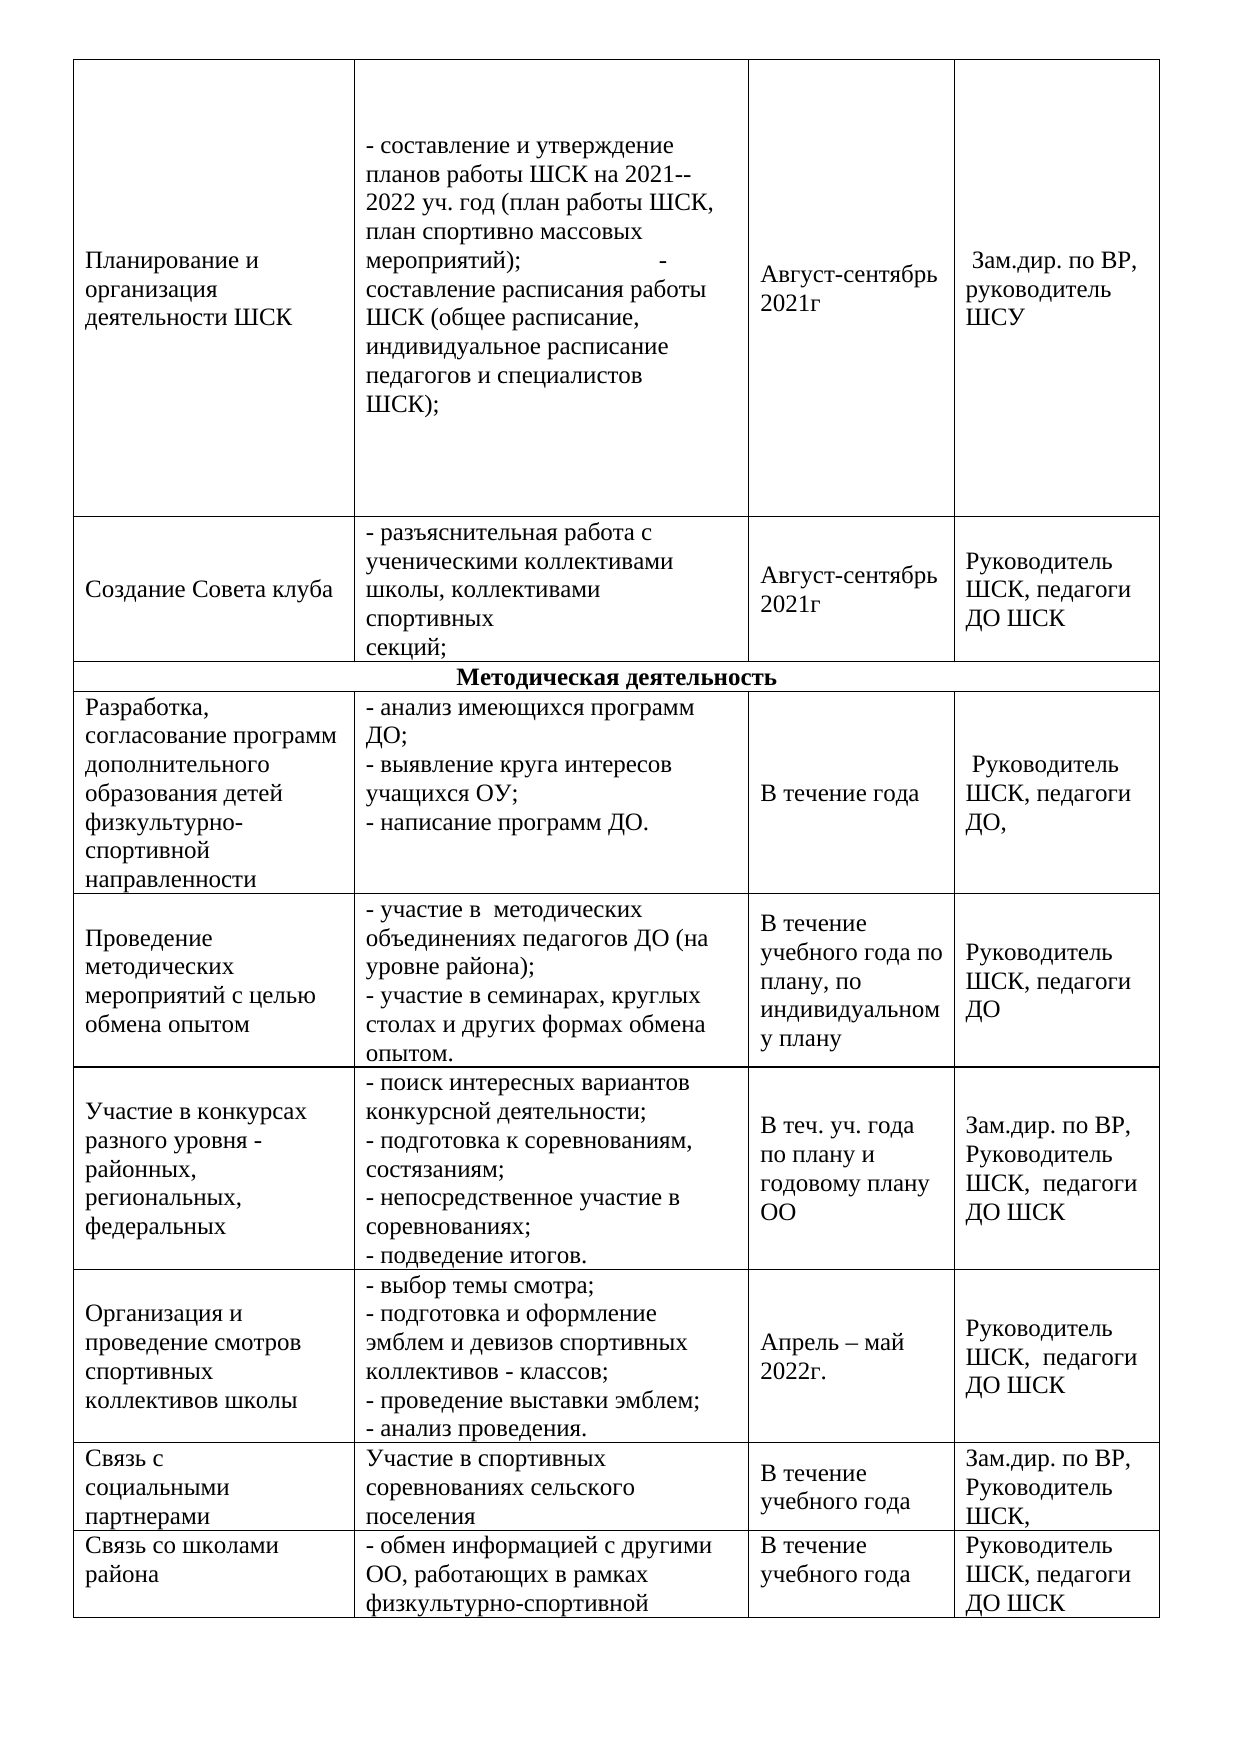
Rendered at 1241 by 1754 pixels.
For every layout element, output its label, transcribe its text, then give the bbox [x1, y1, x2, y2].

table_cell Зам.дир. по ВР, руководитель ШСУ [955, 60, 1159, 516]
table_cell - участие в методических объединениях педагогов ДО (на уровне района); - участие в семинарах, круглых столах и других формах обмена опытом. [355, 894, 748, 1066]
table_cell Разработка, согласование программ дополнительного образования детей физкультурно-спортивной направленности [74, 692, 354, 893]
table_cell Методическая деятельность [74, 662, 1159, 691]
table_cell В теч. уч. года по плану и годовому плану ОО [749, 1068, 954, 1269]
table_cell - анализ имеющихся программ ДО; - выявление круга интересов учащихся ОУ; - написание программ ДО. [355, 692, 748, 893]
table_cell Организация и проведение смотров спортивных коллективов школы [74, 1270, 354, 1442]
table_cell Зам.дир. по ВР, Руководитель ШСК, педагоги ДО ШСК [955, 1068, 1159, 1269]
table_cell Зам.дир. по ВР, Руководитель ШСК, [955, 1443, 1159, 1529]
table_cell Участие в спортивных соревнованиях сельского поселения [355, 1443, 748, 1529]
table_cell Апрель – май 2022г. [749, 1270, 954, 1442]
table_cell Руководитель ШСК, педагоги ДО ШСК [955, 1270, 1159, 1442]
table_cell Руководитель ШСК, педагоги ДО ШСК [955, 517, 1159, 661]
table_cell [955, 1531, 1159, 1617]
table_cell Участие в конкурсах разного уровня - районных, региональных, федеральных [74, 1068, 354, 1269]
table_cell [749, 1531, 954, 1617]
table_cell - поиск интересных вариантов конкурсной деятельности; - подготовка к соревнованиям, состязаниям; - непосредственное участие в соревнованиях; - подведение итогов. [355, 1068, 748, 1269]
table_cell В течение учебного года [749, 1443, 954, 1529]
table_cell Руководитель ШСК, педагоги ДО [955, 894, 1159, 1066]
table_cell Проведение методических мероприятий с целью обмена опытом [74, 894, 354, 1066]
table_cell В течение учебного года по плану, по индивидуальному плану [749, 894, 954, 1066]
table_cell Связь с социальными партнерами [74, 1443, 354, 1529]
table_cell - выбор темы смотра; - подготовка и оформление эмблем и девизов спортивных коллективов - классов; - проведение выставки эмблем; - анализ проведения. [355, 1270, 748, 1442]
table_cell Август-сентябрь 2021г [749, 60, 954, 516]
table_cell Руководитель ШСК, педагоги ДО, [955, 692, 1159, 893]
table_cell Создание Совета клуба [74, 517, 354, 661]
table_cell Планирование и организация деятельности ШСК [74, 60, 354, 516]
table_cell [355, 1531, 748, 1617]
table_cell - разъяснительная работа с ученическими коллективами школы, коллективами спортивных секций; [355, 517, 748, 661]
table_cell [74, 1531, 354, 1617]
table_cell В течение года [749, 692, 954, 893]
table_cell - составление и утверждение планов работы ШСК на 2021--2022 уч. год (план работы ШСК, план спортивно массовых мероприятий); - составление расписания работы ШСК (общее расписание, индивидуальное расписание педагогов и специалистов ШСК); [355, 60, 748, 516]
table_cell Август-сентябрь 2021г [749, 517, 954, 661]
